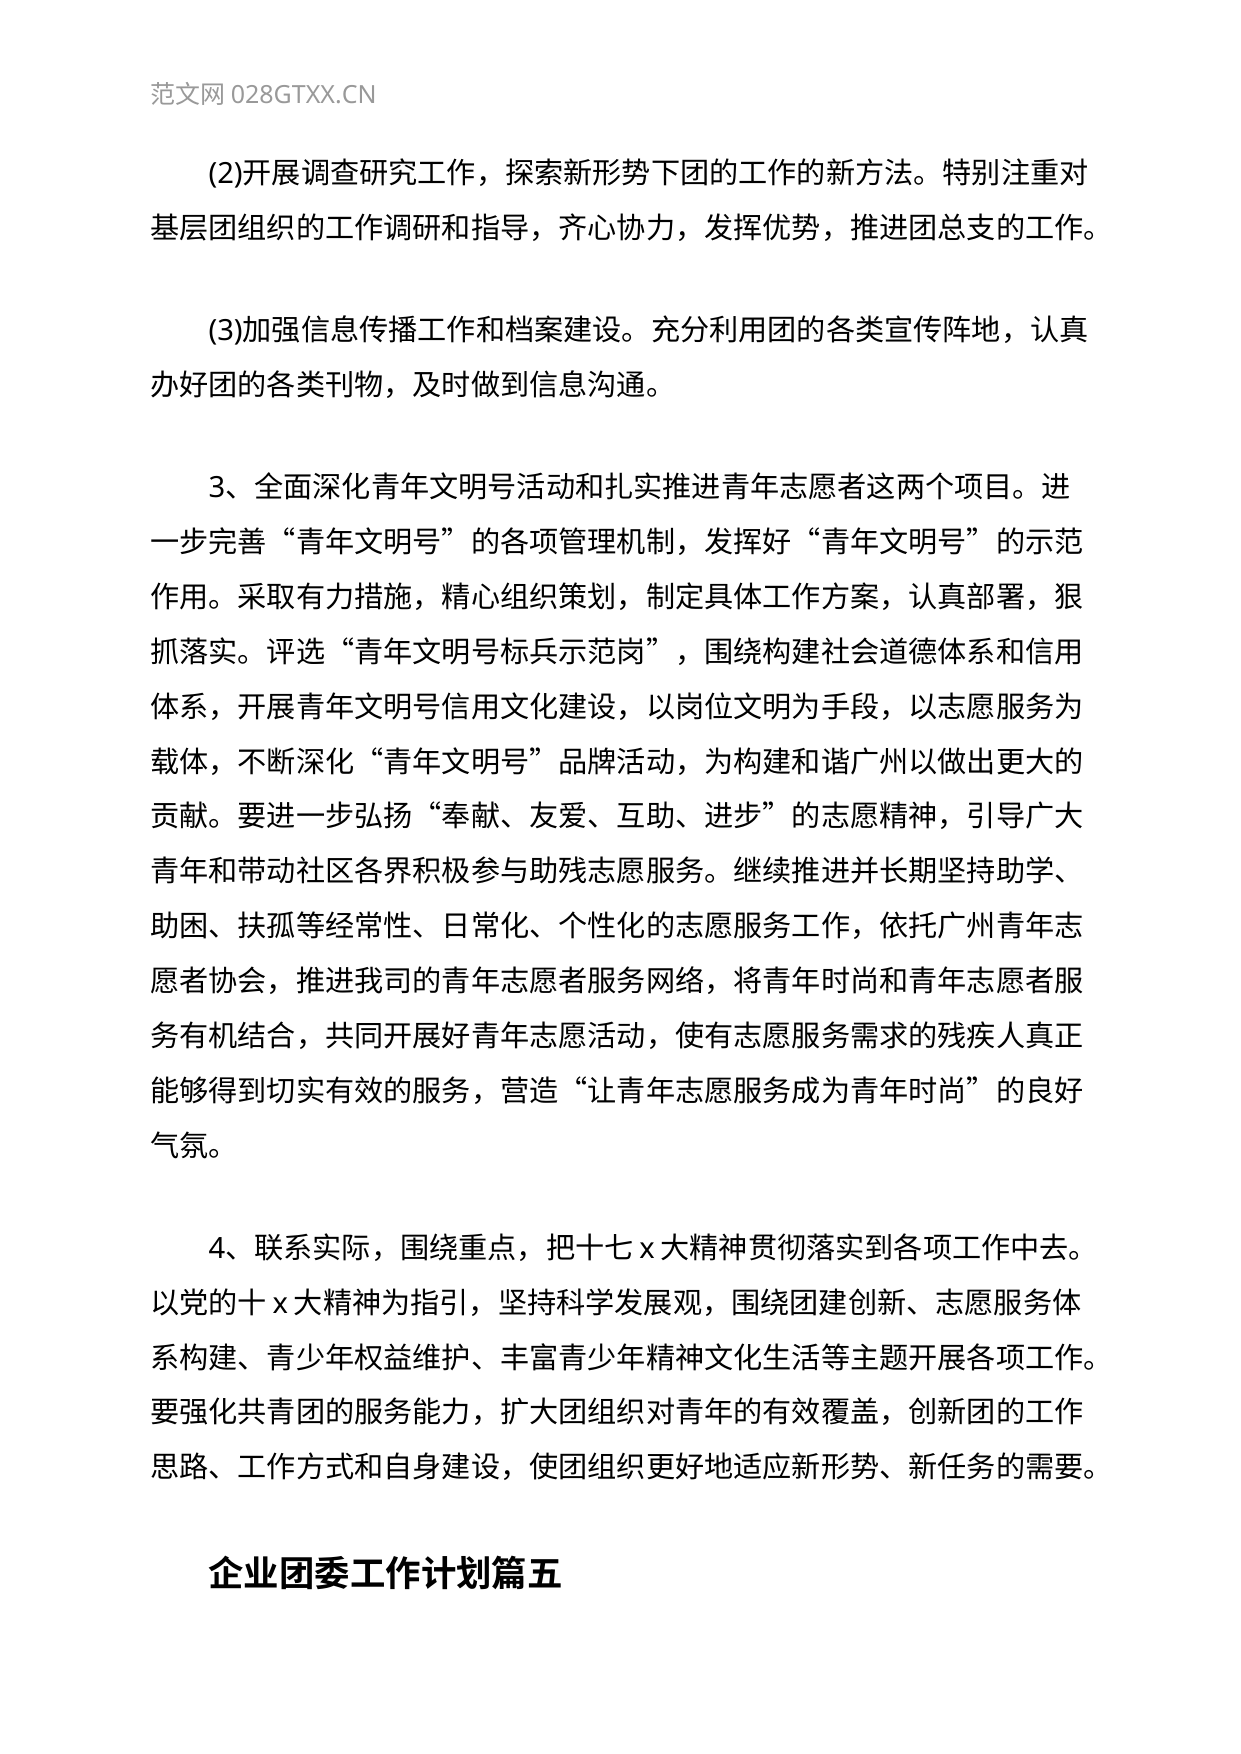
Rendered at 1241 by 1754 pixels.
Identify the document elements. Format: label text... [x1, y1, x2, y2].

text (3)加强信息传播工作和档案建设。充分利用团的各类宣传阵地，认真办好团的各类刊物，及时做到信息沟通。 [150, 307, 1090, 404]
text 企业团委工作计划篇五 [150, 1546, 1090, 1597]
text 4、联系实际，围绕重点，把十七x大精神贯彻落实到各项工作中去。以党的十x大精神为指引，坚持科学发展观，围绕团建创新、志愿服务体系构建、青少年权益维护、丰富青少年精神文化生活等主题开展各项工作。要强化共青团的服务能力，扩大团组织对青年的有效覆盖，创新团的工作思路、工作方式和自身建设，使团组织更好地适应新形势、新任务的需要。 [150, 1224, 1090, 1486]
text (2)开展调查研究工作，探索新形势下团的工作的新方法。特别注重对基层团组织的工作调研和指导，齐心协力，发挥优势，推进团总支的工作。 [150, 150, 1090, 247]
text 3、全面深化青年文明号活动和扎实推进青年志愿者这两个项目。进一步完善“青年文明号”的各项管理机制，发挥好“青年文明号”的示范作用。采取有力措施，精心组织策划，制定具体工作方案，认真部署，狠抓落实。评选“青年文明号标兵示范岗”，围绕构建社会道德体系和信用体系，开展青年文明号信用文化建设，以岗位文明为手段，以志愿服务为载体，不断深化“青年文明号”品牌活动，为构建和谐广州以做出更大的贡献。要进一步弘扬“奉献、友爱、互助、进步”的志愿精神，引导广大青年和带动社区各界积极参与助残志愿服务。继续推进并长期坚持助学、助困、扶孤等经常性、日常化、个性化的志愿服务工作，依托广州青年志愿者协会，推进我司的青年志愿者服务网络，将青年时尚和青年志愿者服务有机结合，共同开展好青年志愿活动，使有志愿服务需求的残疾人真正能够得到切实有效的服务，营造“让青年志愿服务成为青年时尚”的良好气氛。 [150, 463, 1090, 1165]
